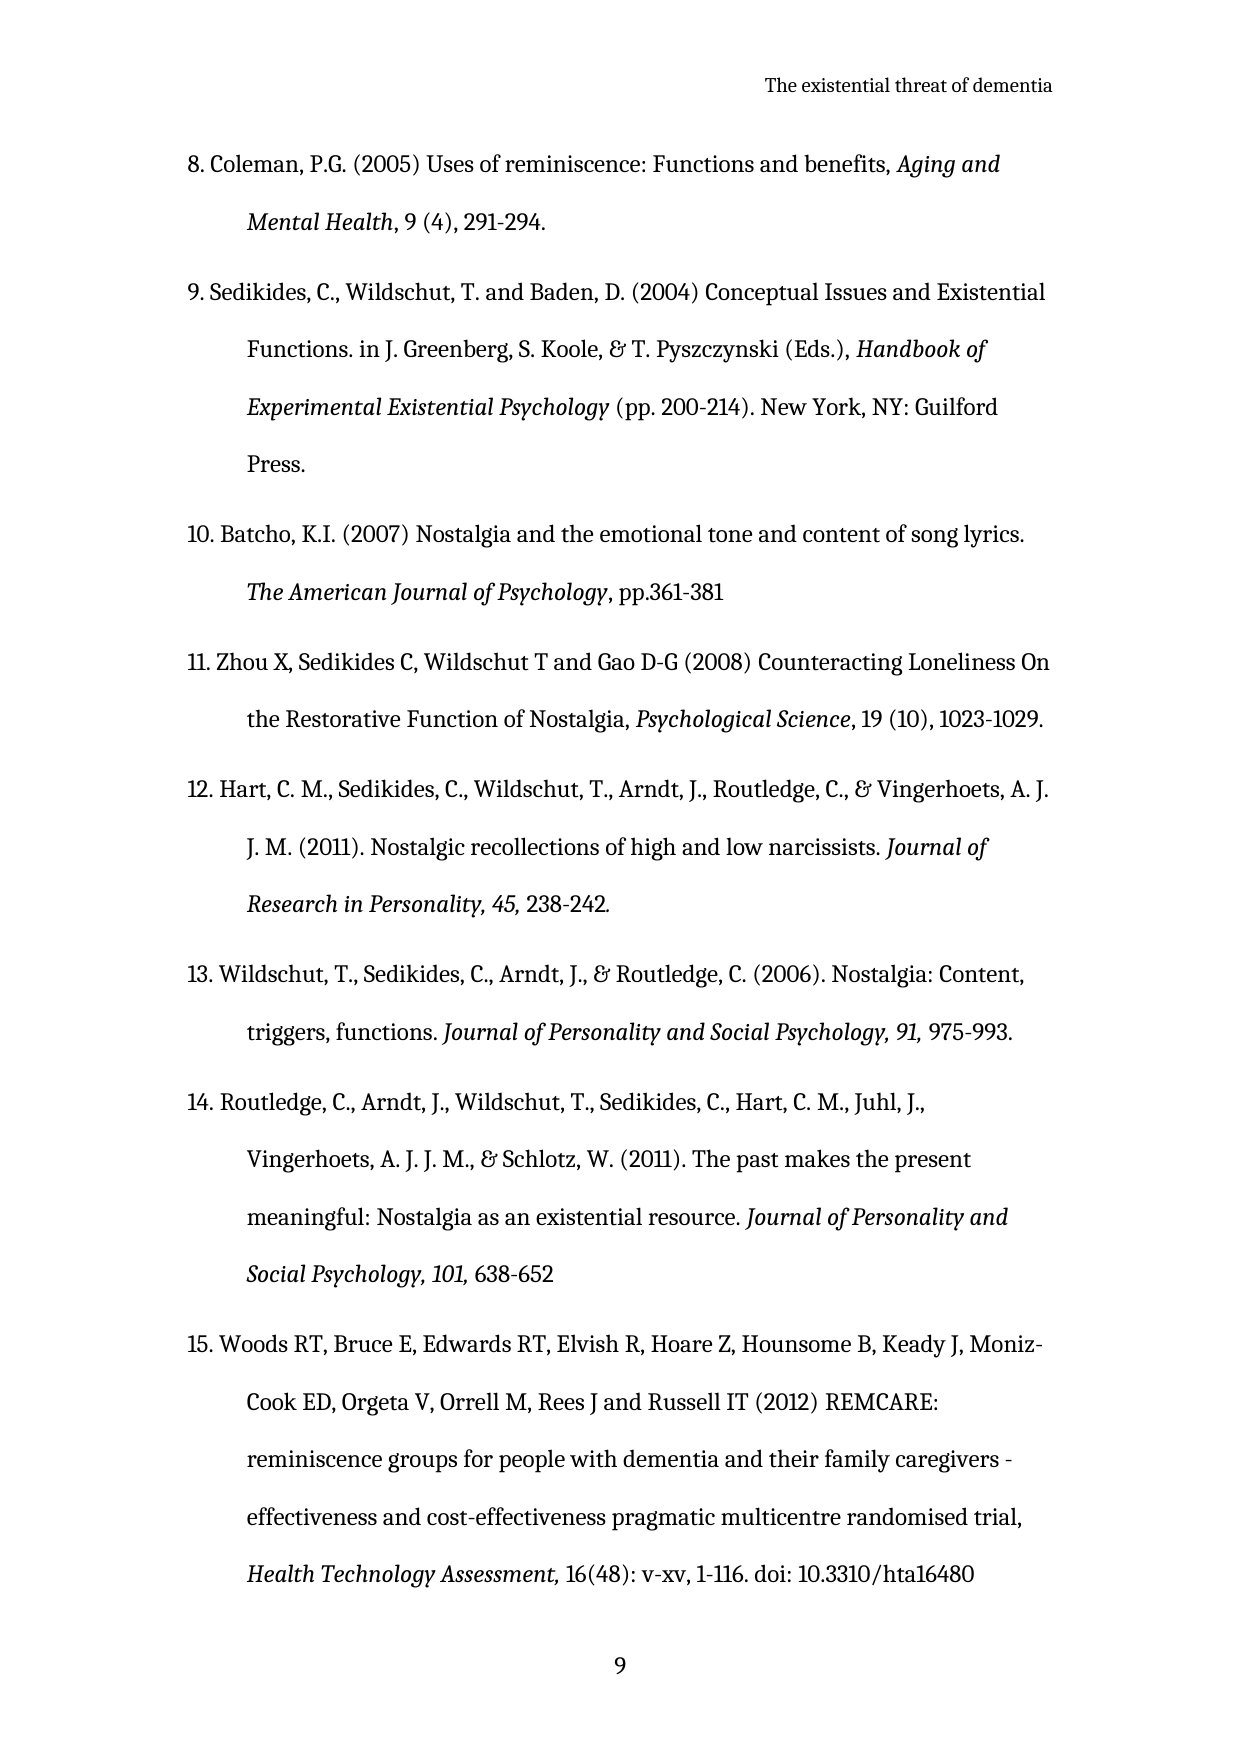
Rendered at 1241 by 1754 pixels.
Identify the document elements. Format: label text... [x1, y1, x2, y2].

text 10. Batcho, K.I. (2007) Nostalgia and the emotional tone and content of song lyrics. The American Journal of Psychology, pp.361-381 [187, 520, 1053, 606]
text 12. Hart, C. M., Sedikides, C., Wildschut, T., Arndt, J., Routledge, C., & Vingerhoets, A. J. J. M. (2011). Nostalgic recollections of high and low narcissists. Journal of Research in Personality, 45, 238-242. [187, 775, 1053, 919]
text 15. Woods RT, Bruce E, Edwards RT, Elvish R, Hoare Z, Hounsome B, Keady J, Moniz-Cook ED, Orgeta V, Orrell M, Rees J and Russell IT (2012) REMCARE: reminiscence groups for people with dementia and their family caregivers - effectiveness and cost-effectiveness pragmatic multicentre randomised trial, Health Technology Assessment, 16(48): v-xv, 1-116. doi: 10.3310/hta16480 [187, 1330, 1053, 1589]
text 9. Sedikides, C., Wildschut, T. and Baden, D. (2004) Conceptual Issues and Existential Functions. in J. Greenberg, S. Koole, & T. Pyszczynski (Eds.), Handbook of Experimental Existential Psychology (pp. 200-214). New York, NY: Guilford Press. [187, 277, 1053, 479]
text 13. Wildschut, T., Sedikides, C., Arndt, J., & Routledge, C. (2006). Nostalgia: Content, triggers, functions. Journal of Personality and Social Psychology, 91, 975-993. [187, 960, 1053, 1046]
text 8. Coleman, P.G. (2005) Uses of reminiscence: Functions and benefits, Aging and Mental Health, 9 (4), 291-294. [187, 150, 1053, 236]
text 14. Routledge, C., Arndt, J., Wildschut, T., Sedikides, C., Hart, C. M., Juhl, J., Vingerhoets, A. J. J. M., & Schlotz, W. (2011). The past makes the present meaningful: Nostalgia as an existential resource. Journal of Personality and Social Psychology, 101, 638-652 [187, 1087, 1053, 1289]
text 11. Zhou X, Sedikides C, Wildschut T and Gao D-G (2008) Counteracting Loneliness On the Restorative Function of Nostalgia, Psychological Science, 19 (10), 1023-1029. [187, 647, 1053, 734]
